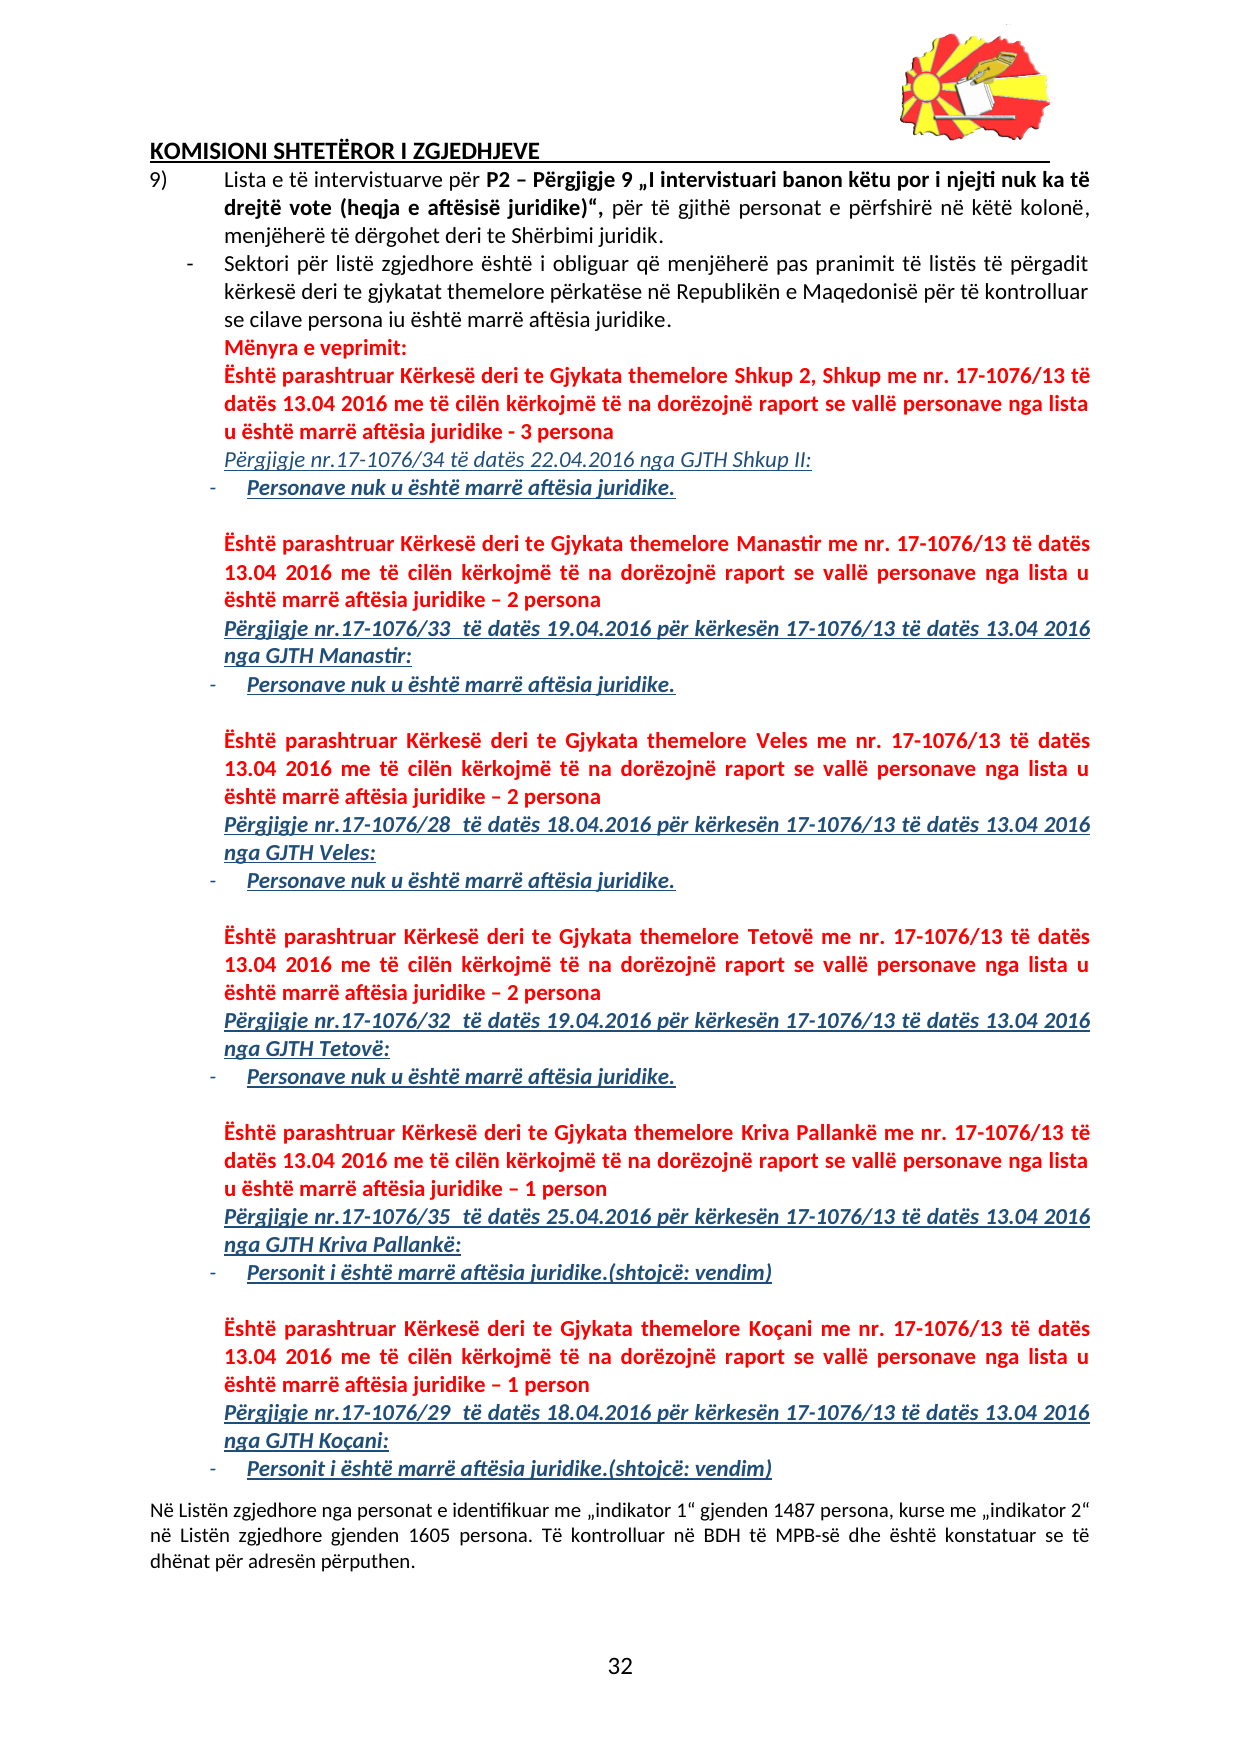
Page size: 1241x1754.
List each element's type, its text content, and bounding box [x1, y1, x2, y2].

text Përgjigje nr.17-1076/28 të datës 18.04.2016 për kërkesën 17-1076/13 të datës 13.04 2016 nga GJTH Veles: [224, 835, 1090, 866]
text Është parashtruar Kërkesë deri te Gjykata themelore Shkup 2, Shkup me nr. 17-1076/13 të datës 13.04 2016 me të cilën kërkojmë të na dorëzojnë raport se vallë personave nga lista u është marrë aftësia juridike - 3 persona [224, 361, 1090, 446]
text Përgjigje nr.17-1076/29 të datës 18.04.2016 për kërkesën 17-1076/13 të datës 13.04 2016 nga GJTH Koçani: [224, 1424, 1090, 1454]
list Sektori për listë zgjedhore është i obliguar që menjëherë pas pranimit të listës të përgadit kërkesë deri te gjykatat themelore përkatëse në Republikën e Maqedonisë për të kontrolluar se cilave persona iu është marrë aftësia juridike. [186, 249, 1090, 333]
text Është parashtruar Kërkesë deri te Gjykata themelore Manastir me nr. 17-1076/13 të datës 13.04 2016 me të cilën kërkojmë të na dorëzojnë raport se vallë personave nga lista u është marrë aftësia juridike – 2 persona [224, 529, 1090, 614]
text Përgjigje nr.17-1076/28 të datës 18.04.2016 për kërkesën 17-1076/13 të datës 13.04 2016 nga GJTH Veles: [224, 810, 1090, 834]
text Përgjigje nr.17-1076/35 të datës 25.04.2016 për kërkesën 17-1076/13 të datës 13.04 2016 nga GJTH Kriva Pallankë: [224, 1202, 1090, 1226]
picture [900, 24, 1050, 151]
text Përgjigje nr.17-1076/32 të datës 19.04.2016 për kërkesën 17-1076/13 të datës 13.04 2016 nga GJTH Tetovë: [224, 1032, 1090, 1062]
text Përgjigje nr.17-1076/33 të datës 19.04.2016 për kërkesën 17-1076/13 të datës 13.04 2016 nga GJTH Manastir: [224, 614, 1090, 638]
text Është parashtruar Kërkesë deri te Gjykata themelore Veles me nr. 17-1076/13 të datës 13.04 2016 me të cilën kërkojmë të na dorëzojnë raport se vallë personave nga lista u është marrë aftësia juridike – 2 persona [224, 726, 1090, 810]
list Lista e të intervistuarve për P2 – Përgjigje 9 „I intervistuari banon këtu por i njejti nuk ka të drejtë vote (heqja e aftësisë juridike)“, për të gjithë personat e përfshirë në këtë kolonë, menjëherë të dërgohet deri te Shërbimi juridik. [149, 165, 1090, 249]
text Përgjigje nr.17-1076/34 të datës 22.04.2016 nga GJTH Shkup II: [224, 446, 1090, 473]
text Përgjigje nr.17-1076/29 të datës 18.04.2016 për kërkesën 17-1076/13 të datës 13.04 2016 nga GJTH Koçani: [224, 1398, 1090, 1422]
text Është parashtruar Kërkesë deri te Gjykata themelore Kriva Pallankë me nr. 17-1076/13 të datës 13.04 2016 me të cilën kërkojmë të na dorëzojnë raport se vallë personave nga lista u është marrë aftësia juridike – 1 person [224, 1118, 1090, 1202]
text Përgjigje nr.17-1076/35 të datës 25.04.2016 për kërkesën 17-1076/13 të datës 13.04 2016 nga GJTH Kriva Pallankë: [224, 1228, 1090, 1258]
text Mënyra e veprimit: [224, 333, 1090, 361]
list Personave nuk u është marrë aftësia juridike. [209, 1062, 1090, 1090]
list Personit i është marrë aftësia juridike.(shtojcë: vendim) [209, 1454, 1090, 1482]
text Është parashtruar Kërkesë deri te Gjykata themelore Tetovë me nr. 17-1076/13 të datës 13.04 2016 me të cilën kërkojmë të na dorëzojnë raport se vallë personave nga lista u është marrë aftësia juridike – 2 persona [224, 922, 1090, 1006]
list Personave nuk u është marrë aftësia juridike. [209, 866, 1090, 894]
text Përgjigje nr.17-1076/32 të datës 19.04.2016 për kërkesën 17-1076/13 të datës 13.04 2016 nga GJTH Tetovë: [224, 1006, 1090, 1030]
list Personave nuk u është marrë aftësia juridike. [209, 670, 1090, 698]
text Është parashtruar Kërkesë deri te Gjykata themelore Koçani me nr. 17-1076/13 të datës 13.04 2016 me të cilën kërkojmë të na dorëzojnë raport se vallë personave nga lista u është marrë aftësia juridike – 1 person [224, 1314, 1090, 1398]
text Përgjigje nr.17-1076/33 të datës 19.04.2016 për kërkesën 17-1076/13 të datës 13.04 2016 nga GJTH Manastir: [224, 639, 1090, 670]
list Personit i është marrë aftësia juridike.(shtojcë: vendim) [209, 1258, 1090, 1286]
list Personave nuk u është marrë aftësia juridike. [209, 473, 1090, 502]
